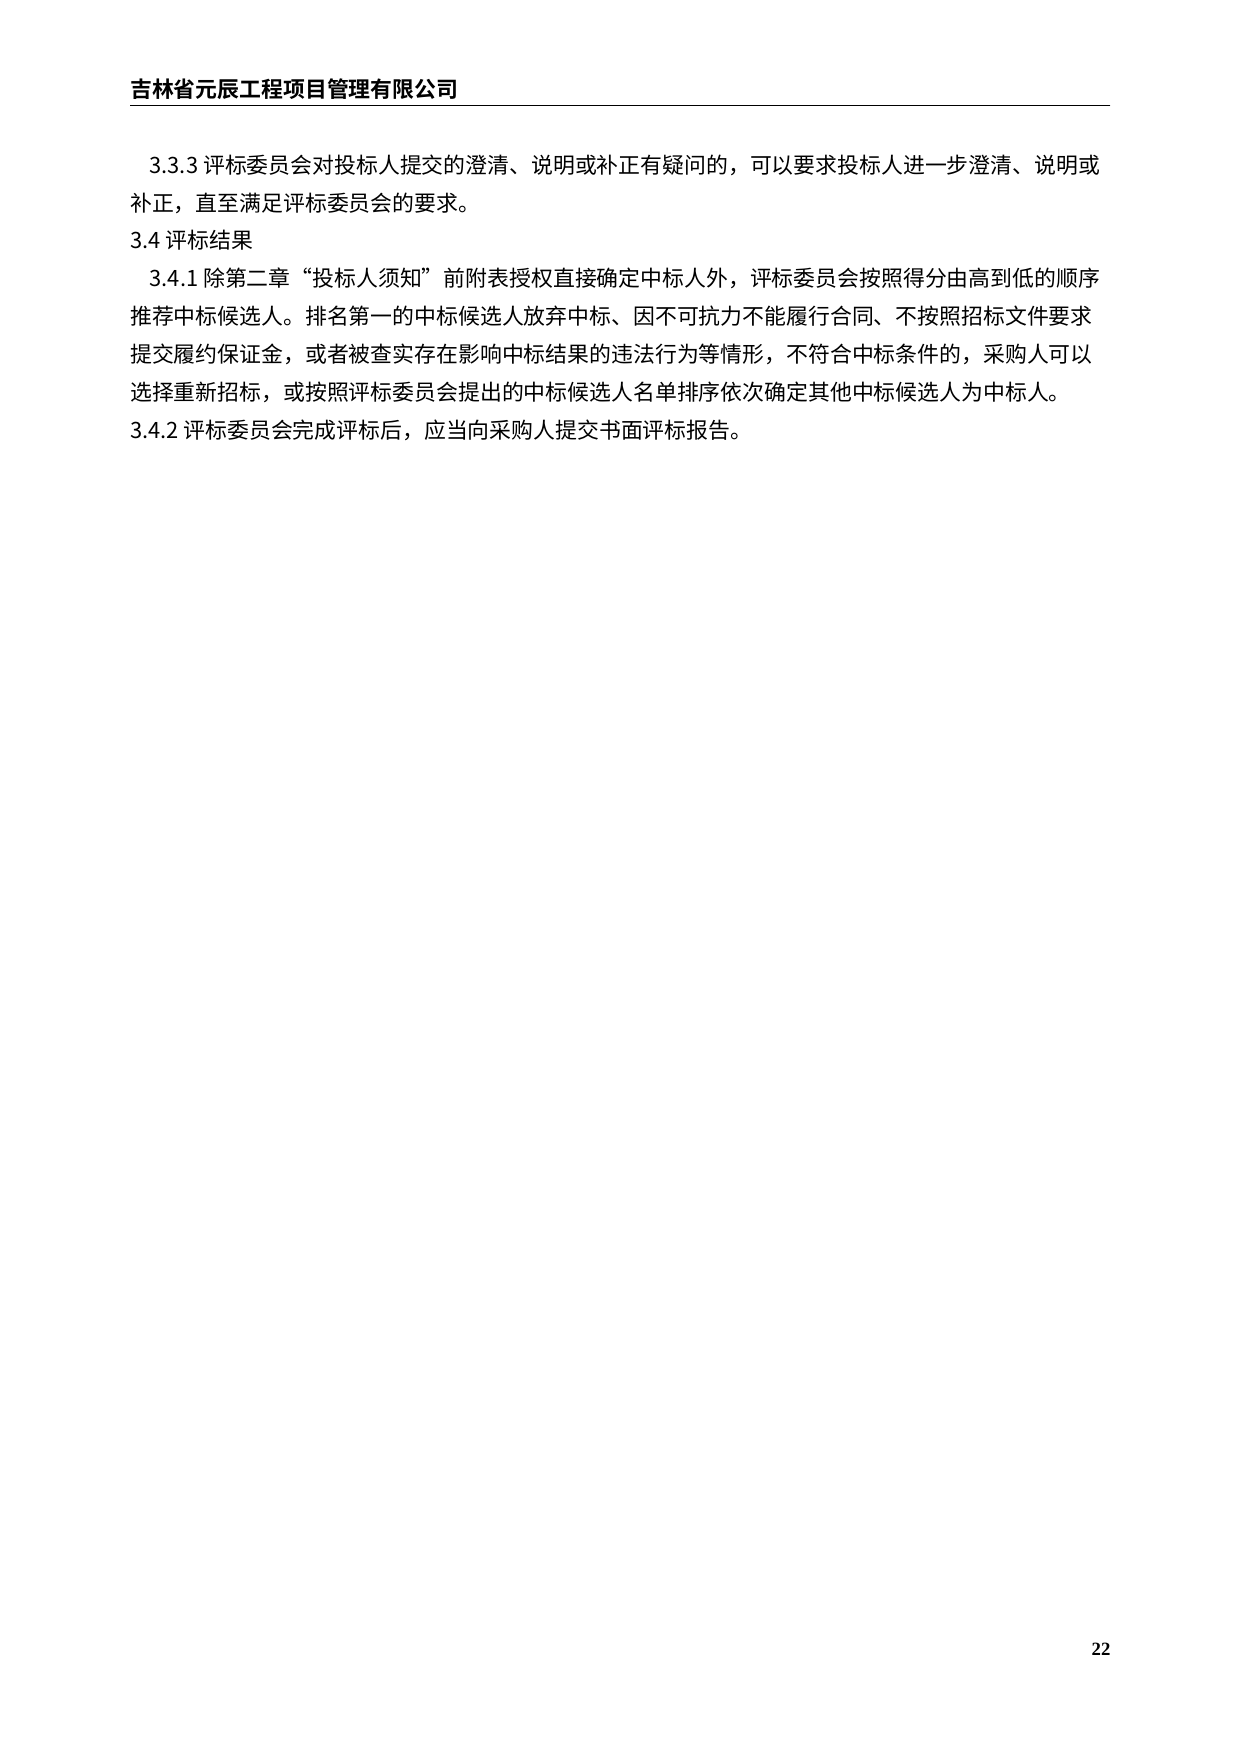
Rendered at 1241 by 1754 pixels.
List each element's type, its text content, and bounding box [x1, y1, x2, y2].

text 3.4.1 除第二章“投标人须知”前附表授权直接确定中标人外，评标委员会按照得分由高到低的顺序推荐中标候选人。排名第一的中标候选人放弃中标、因不可抗力不能履行合同、不按照招标文件要求提交履约保证金，或者被查实存在影响中标结果的违法行为等情形，不符合中标条件的，采购人可以选择重新招标，或按照评标委员会提出的中标候选人名单排序依次确定其他中标候选人为中标人。 [130, 261, 1110, 407]
text 3.4.2 评标委员会完成评标后，应当向采购人提交书面评标报告。 [130, 413, 1110, 445]
text 3.3.3 评标委员会对投标人提交的澄清、说明或补正有疑问的，可以要求投标人进一步澄清、说明或补正，直至满足评标委员会的要求。 [130, 148, 1110, 217]
text 3.4 评标结果 [130, 223, 1110, 255]
